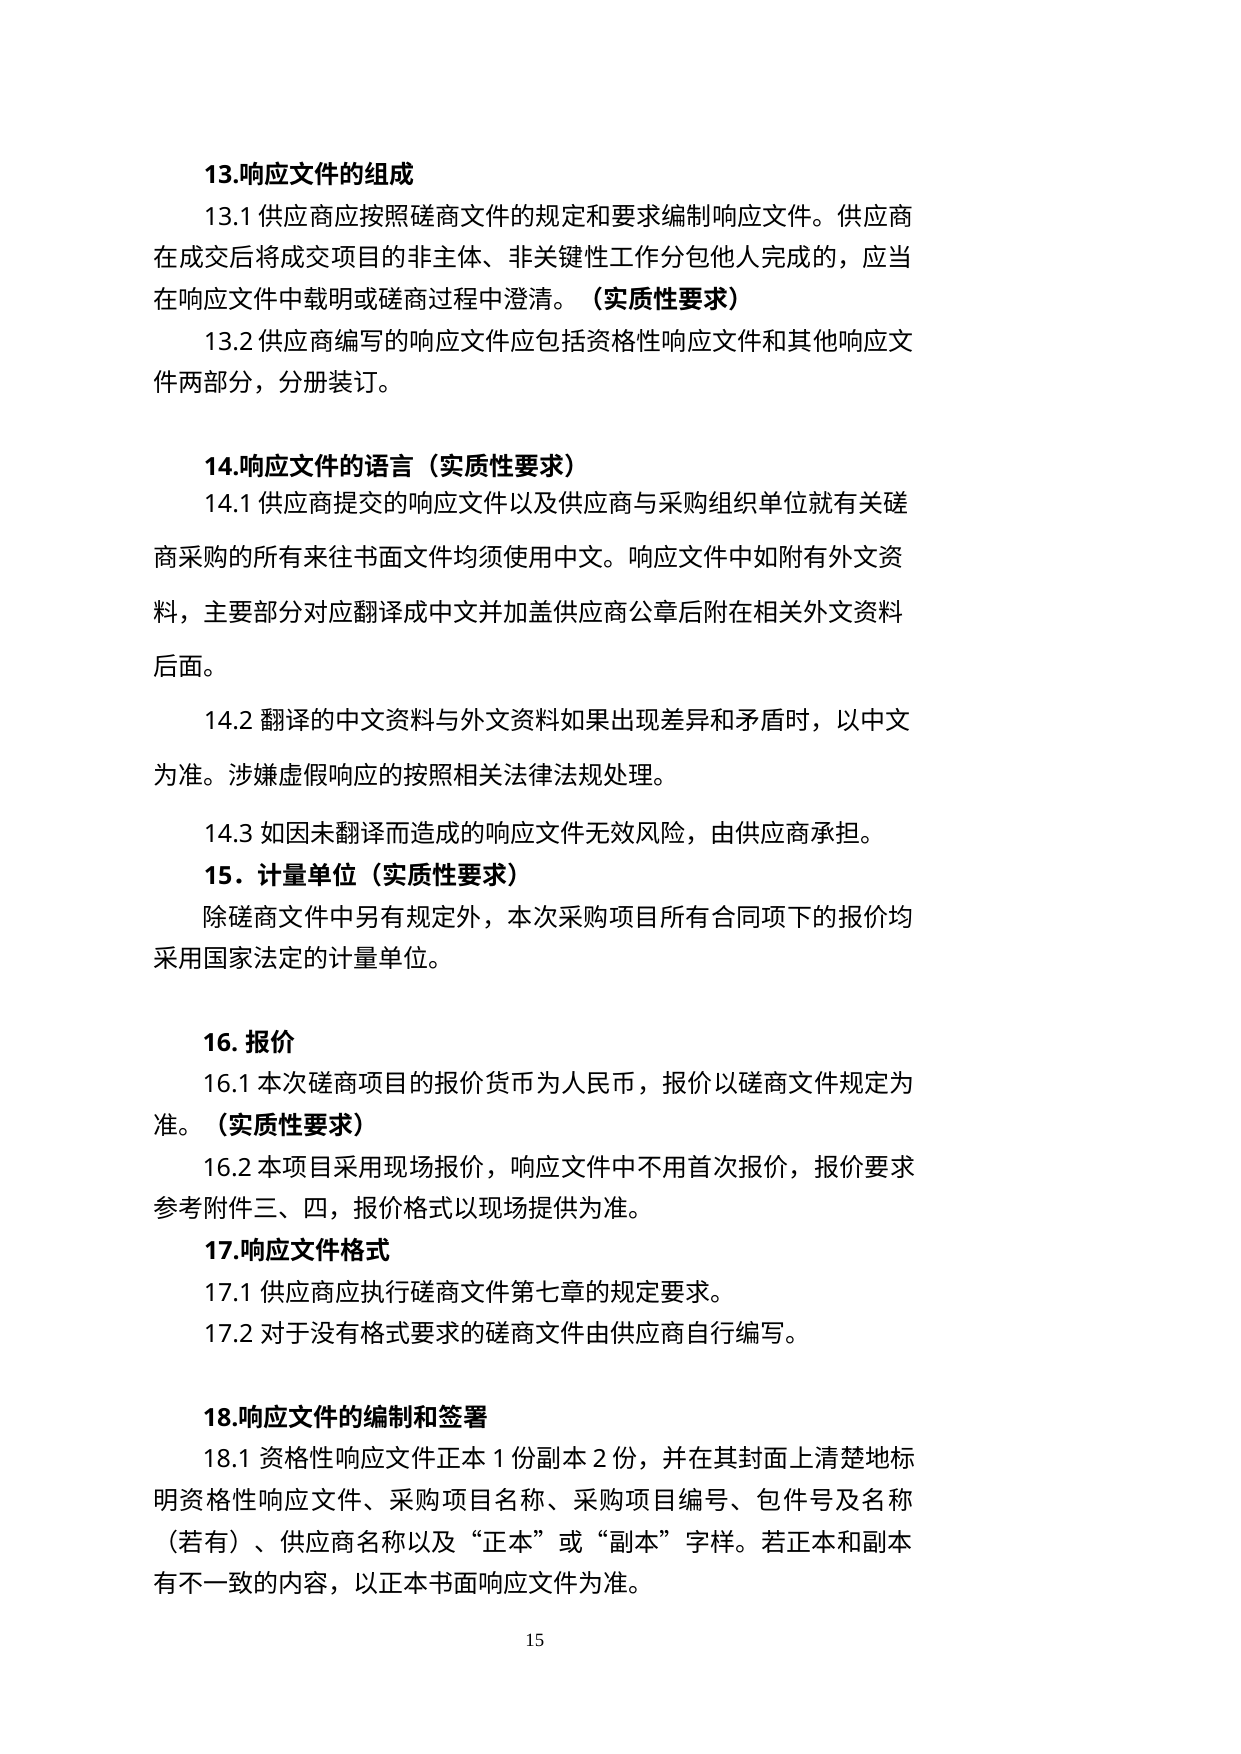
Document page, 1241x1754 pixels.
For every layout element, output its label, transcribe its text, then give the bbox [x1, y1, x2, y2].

text 18.1 资格性响应文件正本1份副本2份，并在其封面上清楚地标明资格性响应文件、采购项目名称、采购项目编号、包件号及名称（若有）、供应商名称以及“正本”或“副本”字样。若正本和副本有不一致的内容，以正本书面响应文件为准。 [153, 1434, 915, 1601]
text 17.1 供应商应执行磋商文件第七章的规定要求。 [154, 1268, 915, 1309]
text 18.响应文件的编制和签署 [153, 1393, 915, 1434]
subtitle 14.响应文件的语言（实质性要求） [153, 442, 915, 483]
text 14.2 翻译的中文资料与外文资料如果出现差异和矛盾时，以中文为准。涉嫌虚假响应的按照相关法律法规处理。 [153, 701, 915, 791]
subtitle 15．计量单位（实质性要求） [153, 851, 915, 893]
text 14.1供应商提交的响应文件以及供应商与采购组织单位就有关磋商采购的所有来往书面文件均须使用中文。响应文件中如附有外文资料，主要部分对应翻译成中文并加盖供应商公章后附在相关外文资料后面。 [153, 483, 915, 683]
text 17.响应文件格式 [154, 1226, 915, 1268]
text 13.1供应商应按照磋商文件的规定和要求编制响应文件。供应商在成交后将成交项目的非主体、非关键性工作分包他人完成的，应当在响应文件中载明或磋商过程中澄清。（实质性要求） [154, 192, 915, 317]
text 17.2 对于没有格式要求的磋商文件由供应商自行编写。 [154, 1309, 915, 1351]
text 16. 报价 [153, 1018, 915, 1059]
text 14.3 如因未翻译而造成的响应文件无效风险，由供应商承担。 [153, 809, 915, 851]
text 除磋商文件中另有规定外，本次采购项目所有合同项下的报价均采用国家法定的计量单位。 [153, 893, 915, 976]
text 16.2本项目采用现场报价，响应文件中不用首次报价，报价要求参考附件三、四，报价格式以现场提供为准。 [153, 1143, 915, 1226]
subtitle 13.响应文件的组成 [153, 150, 915, 192]
text 13.2供应商编写的响应文件应包括资格性响应文件和其他响应文件两部分，分册装订。 [154, 317, 915, 400]
text 16.1本次磋商项目的报价货币为人民币，报价以磋商文件规定为准。（实质性要求） [153, 1059, 915, 1143]
